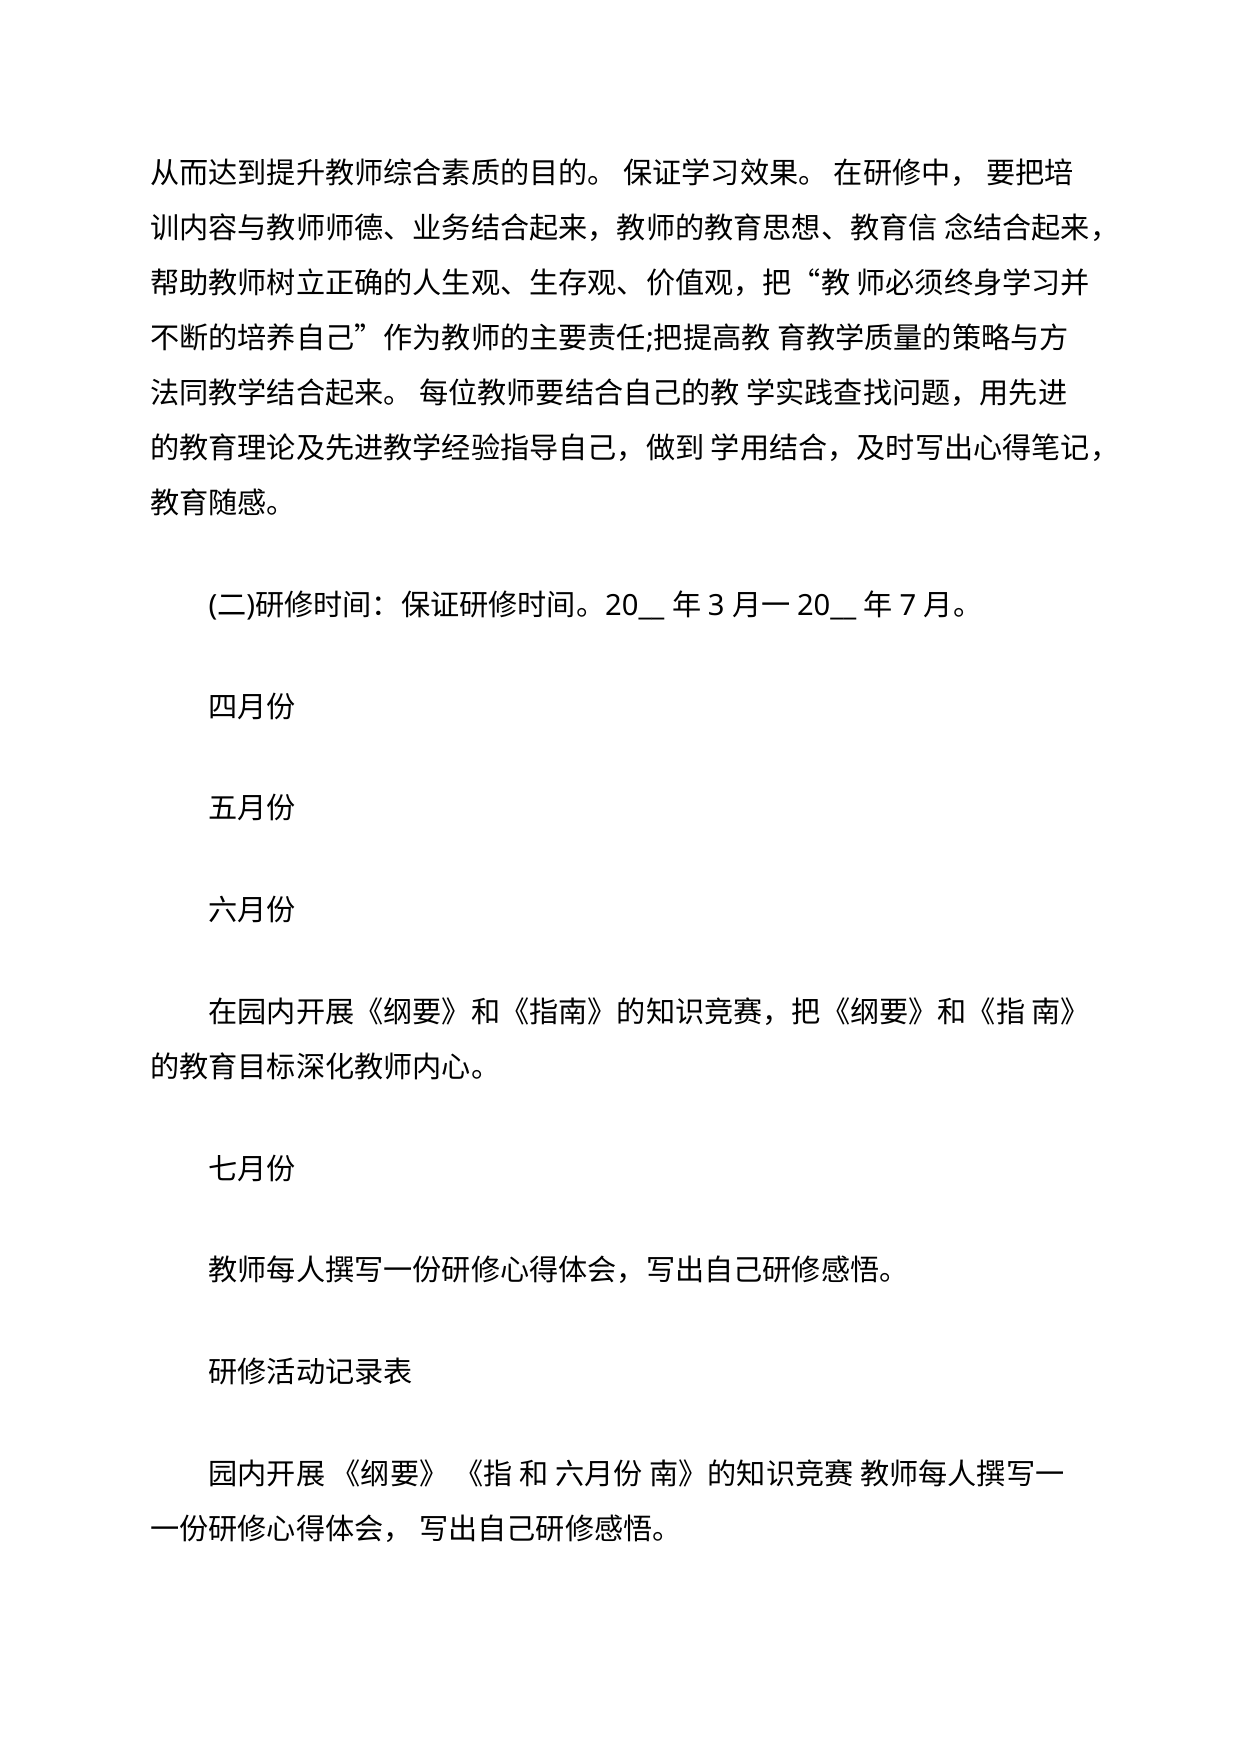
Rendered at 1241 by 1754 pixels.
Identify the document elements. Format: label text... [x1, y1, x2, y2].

text 园内开展 《纲要》 《指 和 六月份 南》的知识竞赛 教师每人撰写一 一份研修心得体会， 写出自己研修感悟。 [150, 1451, 1090, 1548]
text 研修活动记录表 [150, 1349, 1090, 1391]
text (二)研修时间：保证研修时间。20__ 年 3 月一 20__ 年 7 月。 [150, 581, 1090, 624]
text 六月份 [150, 887, 1090, 929]
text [150, 150, 1090, 522]
text 四月份 [150, 683, 1090, 726]
text 教师每人撰写一份研修心得体会，写出自己研修感悟。 [150, 1247, 1090, 1289]
text 七月份 [150, 1145, 1090, 1187]
text 五月份 [150, 785, 1090, 827]
text 在园内开展《纲要》和《指南》的知识竞赛，把《纲要》和《指 南》的教育目标深化教师内心。 [150, 988, 1090, 1086]
